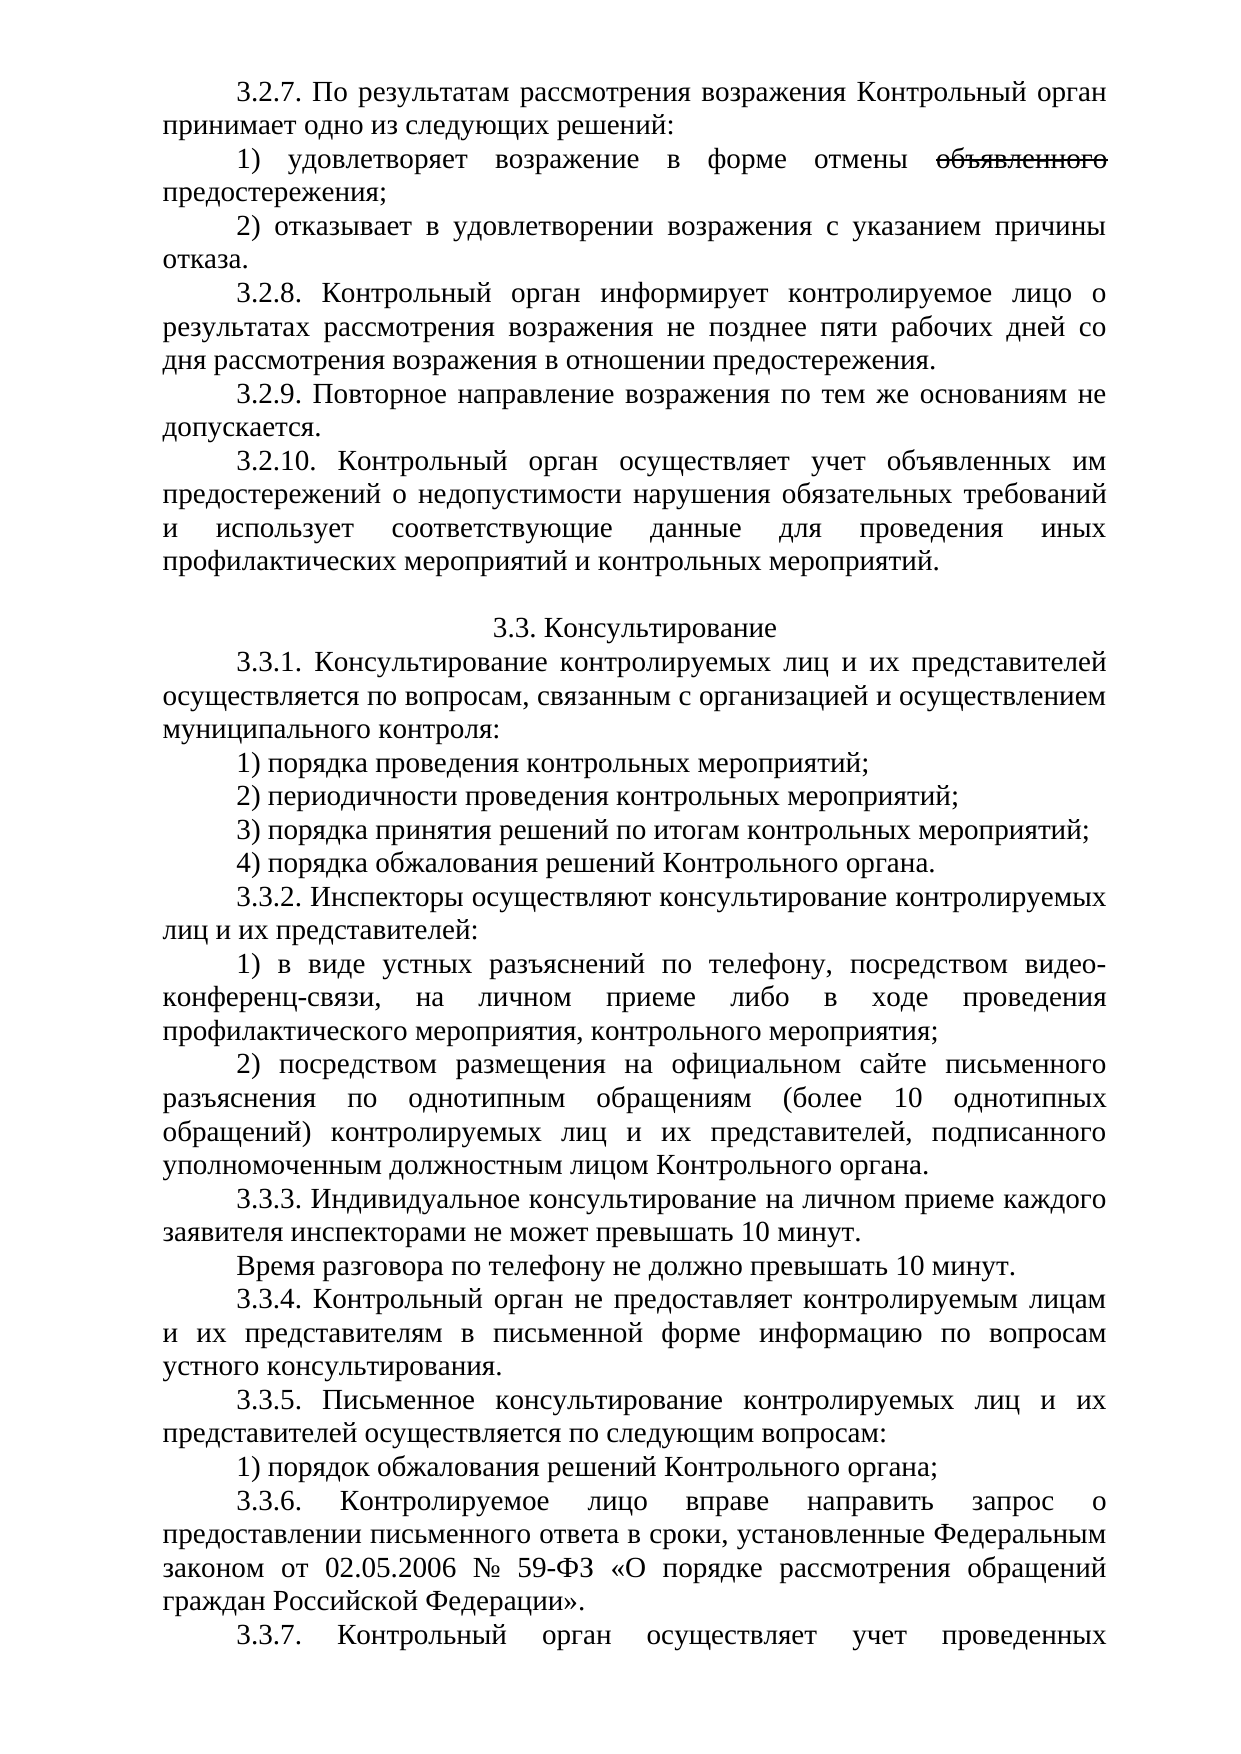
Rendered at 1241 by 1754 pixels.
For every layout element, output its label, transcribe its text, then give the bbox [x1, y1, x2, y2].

text 4) порядка обжалования решений Контрольного органа. [236, 845, 1107, 879]
text 3.2.10. Контрольный орган осуществляет учет объявленных им предостережений о недопустимости нарушения обязательных требований и использует соответствующие данные для проведения иных профилактических мероприятий и контрольных мероприятий. [162, 443, 1107, 577]
text 2) посредством размещения на официальном сайте письменного разъяснения по однотипным обращениям (более 10 однотипных обращений) контролируемых лиц и их представителей, подписанного уполномоченным должностным лицом Контрольного органа. [162, 1047, 1107, 1181]
text 1) удовлетворяет возражение в форме отмены объявленного предостережения; [162, 141, 1107, 208]
text 3.2.7. По результатам рассмотрения возражения Контрольный орган принимает одно из следующих решений: [162, 74, 1107, 141]
text 2) отказывает в удовлетворении возражения с указанием причины отказа. [162, 208, 1107, 275]
text 1) порядок обжалования решений Контрольного органа; [162, 1449, 1107, 1483]
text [162, 1617, 1107, 1650]
text 1) в виде устных разъяснений по телефону, посредством видео-конференц-связи, на личном приеме либо в ходе проведения профилактического мероприятия, контрольного мероприятия; [162, 946, 1107, 1047]
text 3) порядка принятия решений по итогам контрольных мероприятий; [236, 812, 1107, 845]
text 1) порядка проведения контрольных мероприятий; [236, 745, 1107, 778]
list 3.3.2. Инспекторы осуществляют консультирование контролируемых лиц и их представителей: [162, 879, 1107, 946]
text 3.3. Консультирование [162, 611, 1107, 644]
text 3.3.6. Контролируемое лицо вправе направить запрос о предоставлении письменного ответа в сроки, установленные Федеральным законом от 02.05.2006 № 59-ФЗ «О порядке рассмотрения обращений граждан Российской Федерации». [162, 1483, 1107, 1617]
text 3.2.9. Повторное направление возражения по тем же основаниям не допускается. [162, 376, 1107, 443]
text 2) периодичности проведения контрольных мероприятий; [236, 778, 1107, 812]
text 3.3.5. Письменное консультирование контролируемых лиц и их представителей осуществляется по следующим вопросам: [162, 1382, 1107, 1449]
text 3.3.1. Консультирование контролируемых лиц и их представителей осуществляется по вопросам, связанным с организацией и осуществлением муниципального контроля: [162, 644, 1107, 745]
text 3.3.4. Контрольный орган не предоставляет контролируемым лицам и их представителям в письменной форме информацию по вопросам устного консультирования. [162, 1281, 1107, 1382]
text Время разговора по телефону не должно превышать 10 минут. [162, 1248, 1107, 1281]
text 3.3.3. Индивидуальное консультирование на личном приеме каждого заявителя инспекторами не может превышать 10 минут. [162, 1181, 1107, 1248]
text 3.2.8. Контрольный орган информирует контролируемое лицо о результатах рассмотрения возражения не позднее пяти рабочих дней со дня рассмотрения возражения в отношении предостережения. [162, 275, 1107, 376]
